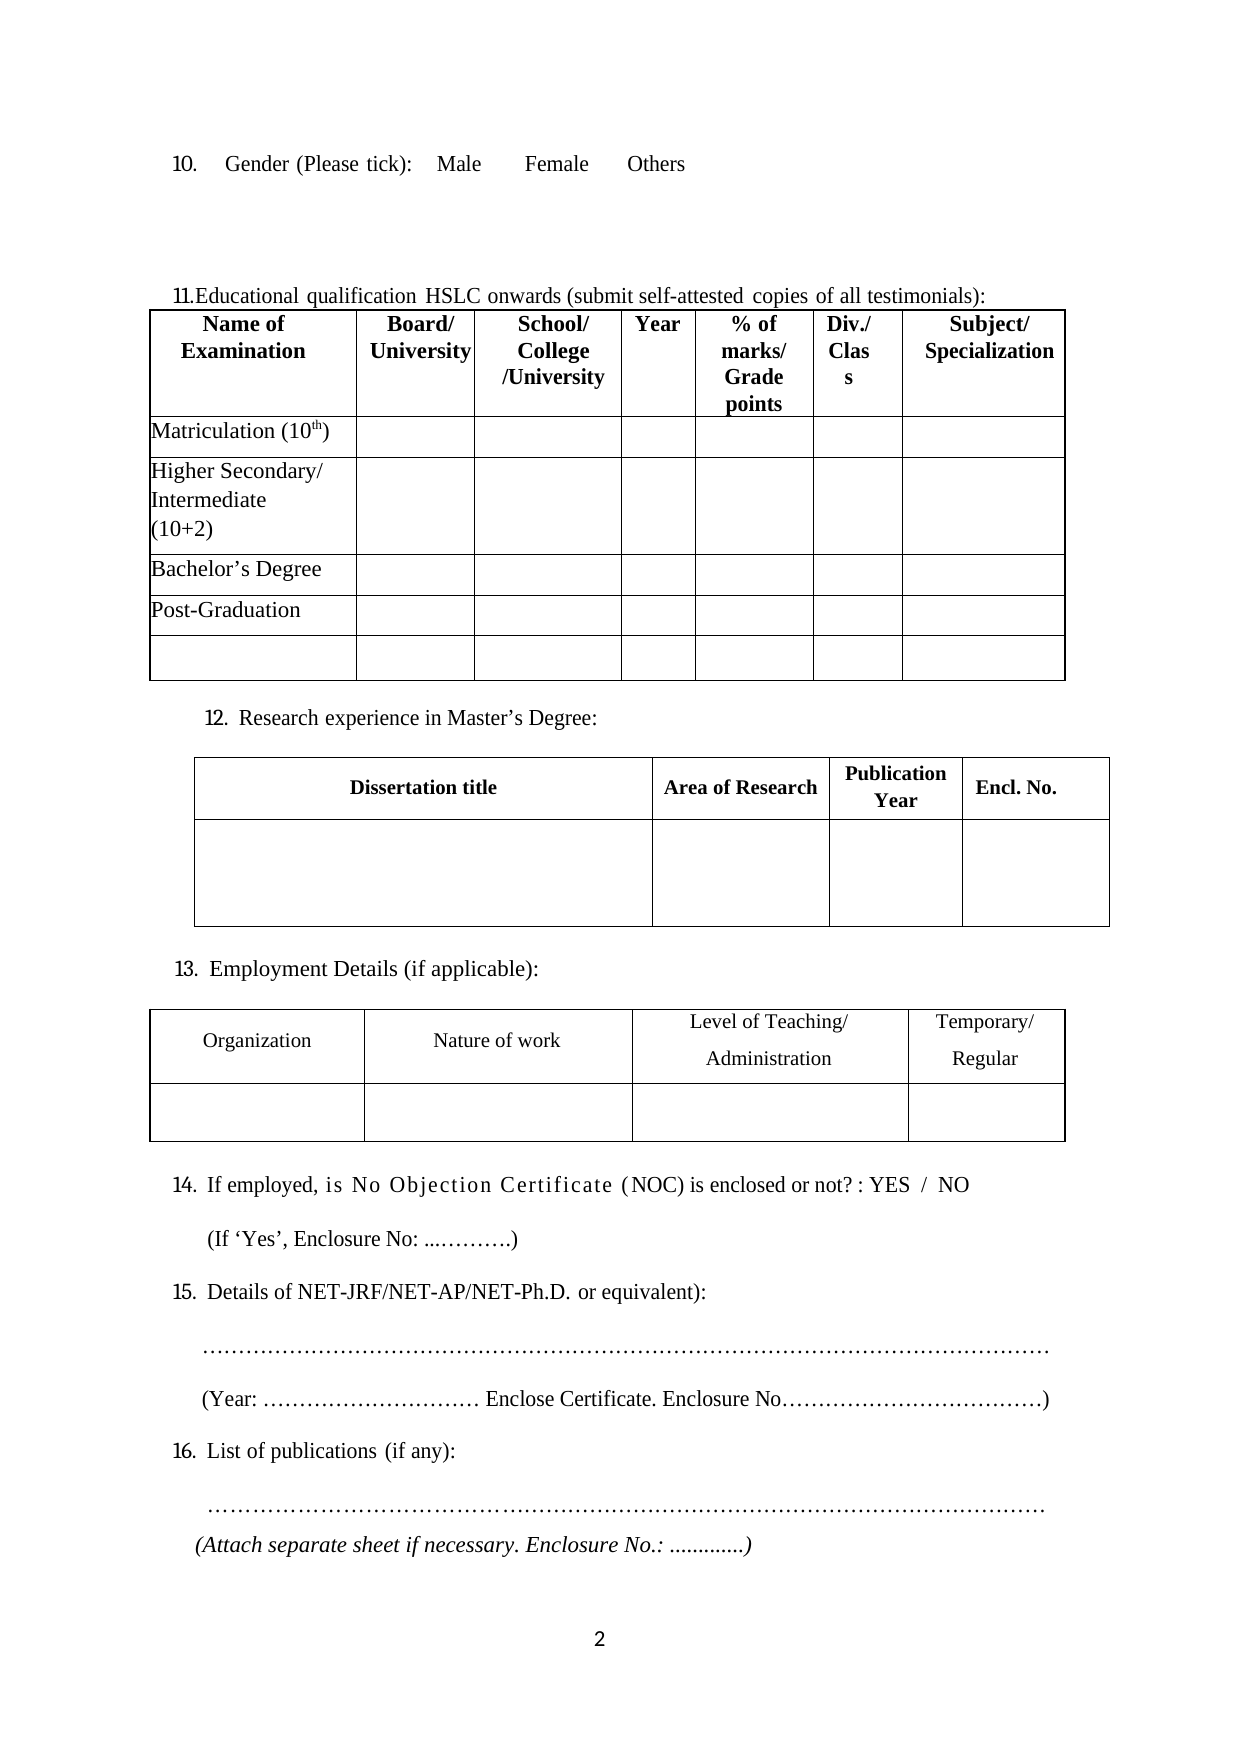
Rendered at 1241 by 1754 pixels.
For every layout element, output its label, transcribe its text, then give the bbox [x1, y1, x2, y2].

table_cell [830, 820, 962, 926]
table_header School/College /University [475, 311, 621, 416]
table_cell [357, 417, 474, 457]
list Gender (Please tick): Male Female Others [173, 150, 1048, 177]
table_cell [622, 555, 695, 595]
text (If ‘Yes’, Enclosure No: ...……….) [207, 1225, 1043, 1251]
table_cell [357, 555, 474, 595]
list (Attach separate sheet if necessary. Enclosure No.: .............) [195, 1531, 1048, 1557]
table_cell [653, 820, 829, 926]
table_cell [357, 636, 474, 679]
table_cell [633, 1084, 908, 1141]
table_cell [365, 1084, 632, 1141]
table_cell [475, 636, 621, 679]
table_cell [696, 596, 813, 635]
table_header Subject/ Specialization [903, 311, 1064, 416]
table_cell [814, 458, 902, 554]
table_cell [475, 596, 621, 635]
table_header Board/ University [357, 311, 474, 416]
table_header Name of Examination [151, 311, 356, 416]
table_cell [696, 417, 813, 457]
table_cell [903, 596, 1064, 635]
table_cell [903, 636, 1064, 679]
list List of publications (if any): [173, 1437, 1048, 1464]
table_cell [696, 636, 813, 679]
list Educational qualification HSLC onwards (submit self-attested copies of all testimonials): [173, 282, 1048, 309]
table_cell [622, 636, 695, 679]
table_cell [814, 555, 902, 595]
table_cell [357, 596, 474, 635]
table_cell [963, 820, 1109, 926]
list If employed, is No Objection Certificate (NOC) is enclosed or not? : YES / NO [173, 1171, 1043, 1198]
table_cell [814, 636, 902, 679]
table_header Organization [151, 1010, 364, 1083]
table_header Temporary/Regular [909, 1010, 1064, 1083]
table_cell [622, 458, 695, 554]
table_cell Matriculation (10th) [151, 417, 356, 457]
table_cell Bachelor’s Degree [151, 555, 356, 595]
list Research experience in Master’s Degree: [205, 704, 999, 731]
table_header Nature of work [365, 1010, 632, 1083]
table_cell [814, 596, 902, 635]
table_cell Higher Secondary/ Intermediate (10+2) [151, 458, 356, 554]
table_header Publication Year [830, 758, 962, 819]
list Employment Details (if applicable): [175, 956, 1044, 1008]
table_cell [903, 555, 1064, 595]
table_header Level of Teaching/ Administration [633, 1010, 908, 1083]
table_cell Post-Graduation [151, 596, 356, 635]
table_cell [696, 555, 813, 595]
table_header Area of Research [653, 758, 829, 819]
table_cell [696, 458, 813, 554]
text ……………………………………………………………………………………………………… (Year: ………………………… Enclose Certificate. Enclosure No………………………………) [202, 1332, 1051, 1411]
table_header % of marks/ Grade points [696, 311, 813, 416]
table_header Dissertation title [195, 758, 652, 819]
table_cell [475, 417, 621, 457]
table_cell [622, 417, 695, 457]
table_cell [475, 458, 621, 554]
table_cell [475, 555, 621, 595]
list Details of NET-JRF/NET-AP/NET-Ph.D. or equivalent): [173, 1278, 1014, 1305]
table_cell [195, 820, 652, 926]
table_cell [357, 458, 474, 554]
table_cell [151, 1084, 364, 1141]
table_cell [909, 1084, 1064, 1141]
table_header Year [622, 311, 695, 416]
table_header Div./ Class [814, 311, 902, 416]
table_header Encl. No. [963, 758, 1109, 819]
table_cell [903, 417, 1064, 457]
table_cell [151, 636, 356, 679]
text …………………………………………………………………………………………………… [207, 1492, 1048, 1518]
table_cell [622, 596, 695, 635]
table_cell [814, 417, 902, 457]
table_cell [903, 458, 1064, 554]
